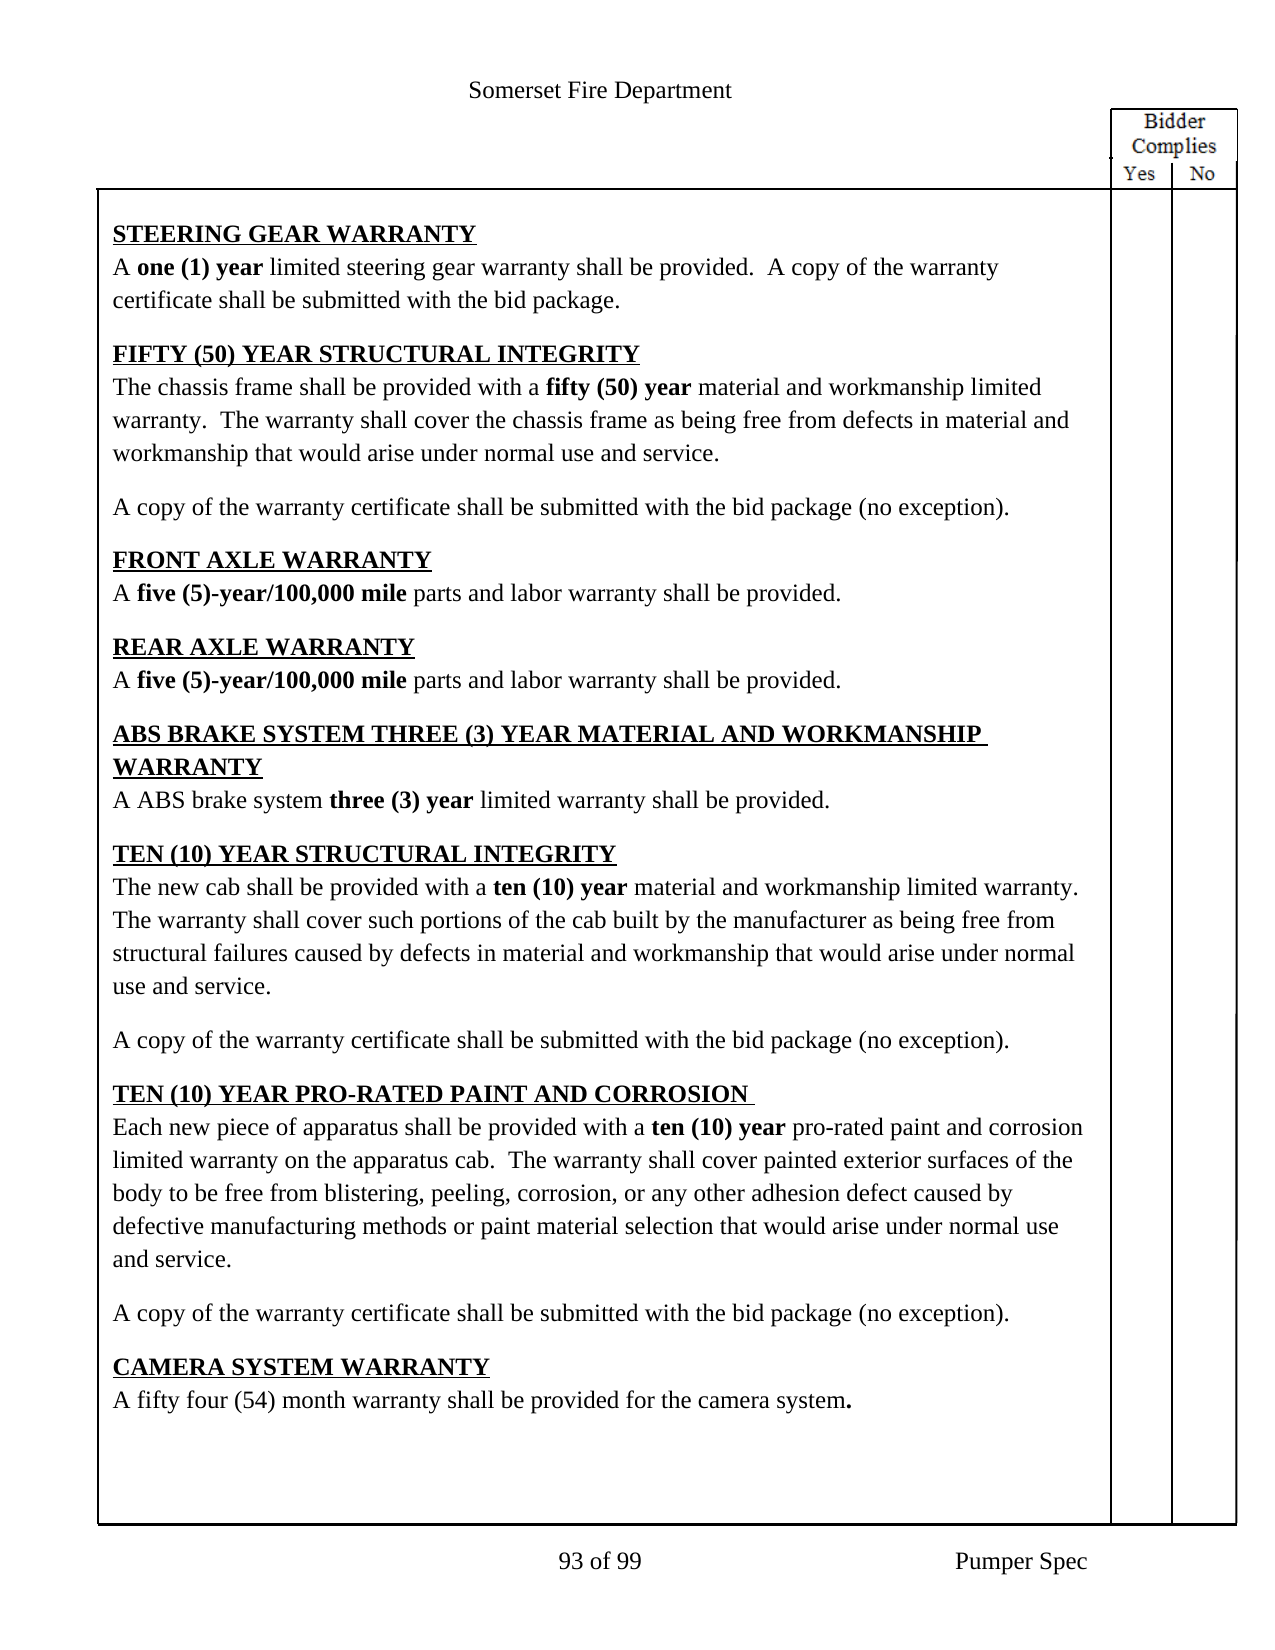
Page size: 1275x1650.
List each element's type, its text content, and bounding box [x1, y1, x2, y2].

text A fifty four (54) month warranty shall be provided for the camera system. [112, 1385, 1087, 1413]
subtitle REAR AXLE WARRANTY [112, 632, 1087, 661]
text The new cab shall be provided with a ten (10) year material and workmanship limited warranty. The warranty shall cover such portions of the cab built by the manufacturer as being free from structural failures caused by defects in material and workmanship that would arise under normal use and service. [112, 872, 1087, 1000]
text A one (1) year limited steering gear warranty shall be provided. A copy of the warranty certificate shall be submitted with the bid package. [112, 252, 1087, 313]
text A copy of the warranty certificate shall be submitted with the bid package (no exception). [112, 1025, 1087, 1054]
text A copy of the warranty certificate shall be submitted with the bid package (no exception). [112, 492, 1087, 520]
picture [1113, 110, 1237, 161]
picture [1121, 163, 1160, 184]
subtitle ABS BRAKE SYSTEM THREE (3) YEAR MATERIAL AND WORKMANSHIP WARRANTY [112, 719, 1087, 781]
text A ABS brake system three (3) year limited warranty shall be provided. [112, 785, 1087, 814]
subtitle FRONT AXLE WARRANTY [112, 545, 1087, 574]
text The chassis frame shall be provided with a fifty (50) year material and workmanship limited warranty. The warranty shall cover the chassis frame as being free from defects in material and workmanship that would arise under normal use and service. [112, 372, 1087, 466]
text Each new piece of apparatus shall be provided with a ten (10) year pro-rated paint and corrosion limited warranty on the apparatus cab. The warranty shall cover painted exterior surfaces of the body to be free from blistering, peeling, corrosion, or any other adhesion defect caused by defective manufacturing methods or paint material selection that would arise under normal use and service. [112, 1112, 1087, 1273]
text A five (5)-year/100,000 mile parts and labor warranty shall be provided. [112, 665, 1087, 694]
subtitle CAMERA SYSTEM WARRANTY [112, 1352, 1087, 1380]
subtitle STEERING GEAR WARRANTY [112, 219, 1087, 247]
subtitle FIFTY (50) YEAR STRUCTURAL INTEGRITY [112, 339, 1087, 367]
subtitle TEN (10) YEAR PRO-RATED PAINT AND CORROSION [112, 1079, 1087, 1108]
picture [1181, 163, 1221, 184]
text A copy of the warranty certificate shall be submitted with the bid package (no exception). [112, 1298, 1087, 1327]
subtitle TEN (10) YEAR STRUCTURAL INTEGRITY [112, 839, 1087, 868]
text A five (5)-year/100,000 mile parts and labor warranty shall be provided. [112, 578, 1087, 607]
